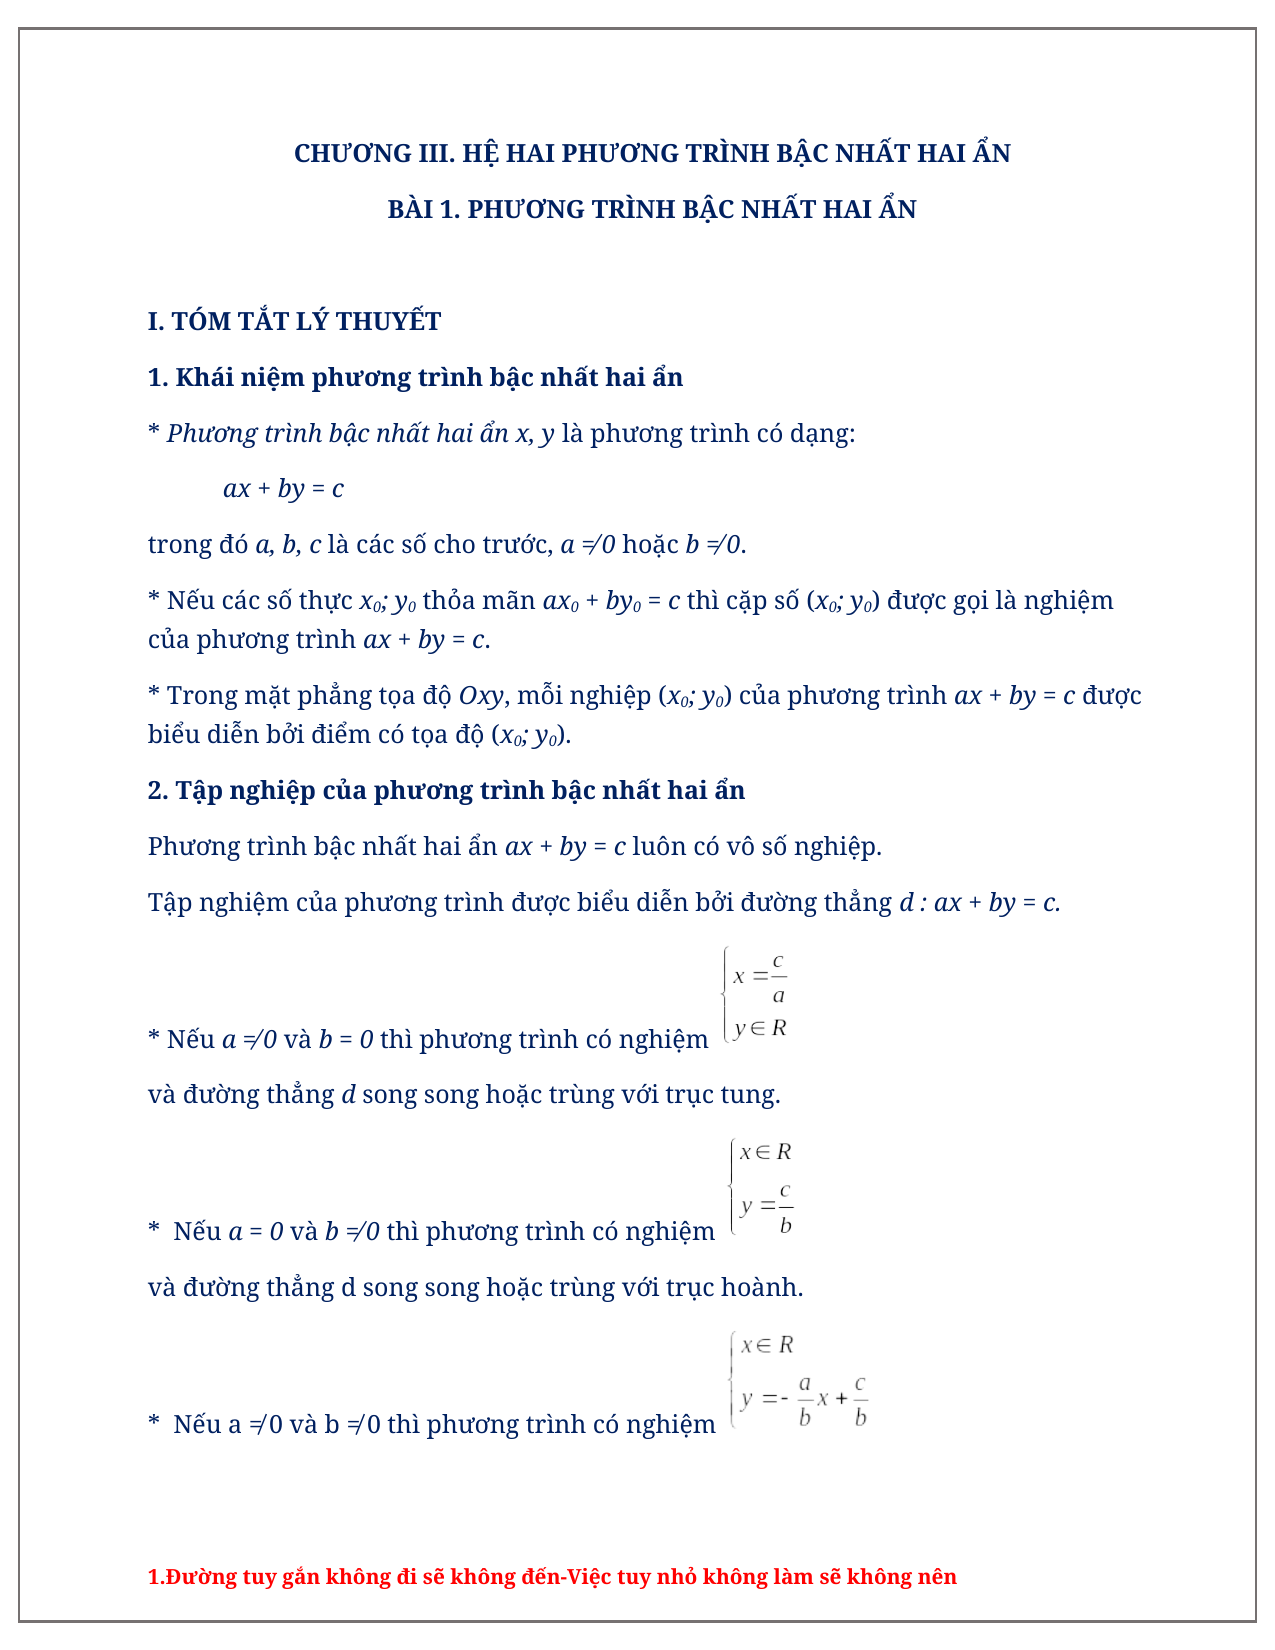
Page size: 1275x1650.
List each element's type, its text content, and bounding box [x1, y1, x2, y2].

text ax + by = c [148, 471, 1157, 505]
text CHƯƠNG III. HỆ HAI PHƯƠNG TRÌNH BẬC NHẤT HAI ẨN [148, 136, 1157, 170]
text I. TÓM TẮT LÝ THUYẾT [148, 303, 1157, 338]
text 2. Tập nghiệp của phương trình bậc nhất hai ẩn [148, 773, 1157, 807]
text * Phương trình bậc nhất hai ẩn x, y là phương trình có dạng: [148, 415, 1157, 449]
text 1. Khái niệm phương trình bậc nhất hai ẩn [148, 359, 1157, 393]
text * Nếu a = 0 và b ≠ 0 thì phương trình có nghiệm [148, 1133, 1157, 1248]
text và đường thẳng d song song hoặc trùng với trục tung. [148, 1077, 1157, 1111]
text Phương trình bậc nhất hai ẩn ax + by = c luôn có vô số nghiệp. [148, 828, 1157, 863]
text Tập nghiệm của phương trình được biểu diễn bởi đường thẳng d : ax + by = c. [148, 884, 1157, 918]
text * Nếu các số thực x0; y0 thỏa mãn ax0 + by0 = c thì cặp số (x0; y0) được gọi là nghiệm của phương trình ax + by = c. [148, 583, 1157, 656]
text trong đó a, b, c là các số cho trước, a ≠ 0 hoặc b ≠ 0. [148, 527, 1157, 561]
text * Trong mặt phẳng tọa độ Oxy, mỗi nghiệp (x0; y0) của phương trình ax + by = c được biểu diễn bởi điểm có tọa độ (x0; y0). [148, 678, 1157, 751]
text và đường thẳng d song song hoặc trùng với trục hoành. [148, 1270, 1157, 1304]
text * Nếu a ≠ 0 và b ≠ 0 thì phương trình có nghiệm [148, 1326, 1157, 1441]
text * Nếu a ≠ 0 và b = 0 thì phương trình có nghiệm [148, 940, 1157, 1055]
text BÀI 1. PHƯƠNG TRÌNH BẬC NHẤT HAI ẨN [148, 192, 1157, 226]
